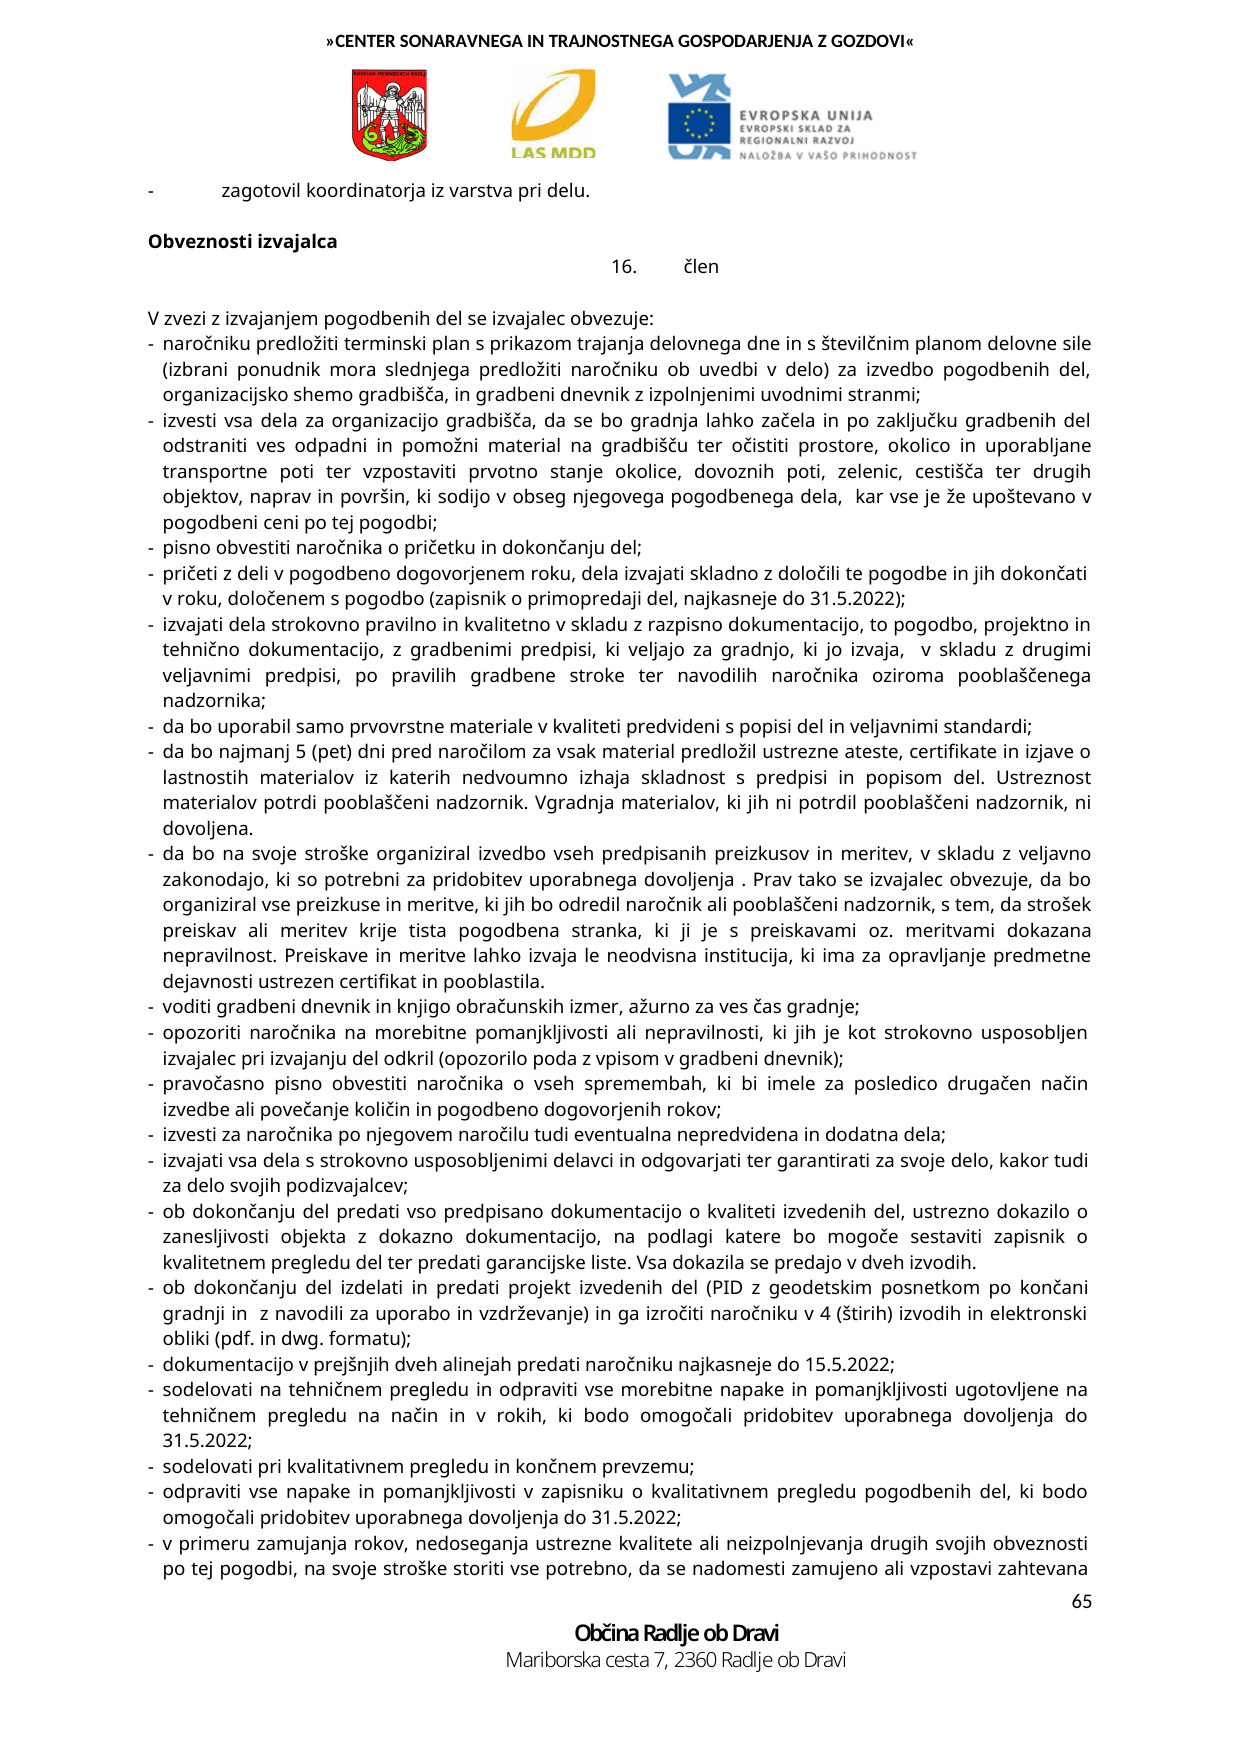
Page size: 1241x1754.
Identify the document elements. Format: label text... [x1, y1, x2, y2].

list zagotovil koordinatorja iz varstva pri delu. [148, 177, 1092, 203]
list opozoriti naročnika na morebitne pomanjkljivosti ali nepravilnosti, ki jih je kot strokovno usposobljen izvajalec pri izvajanju del odkril (opozorilo poda z vpisom v gradbeni dnevnik); [148, 1019, 1089, 1070]
list pisno obvestiti naročnika o pričetku in dokončanju del; [148, 534, 1089, 560]
list da bo na svoje stroške organiziral izvedbo vseh predpisanih preizkusov in meritev, v skladu z veljavno zakonodajo, ki so potrebni za pridobitev uporabnega dovoljenja . Prav tako se izvajalec obvezuje, da bo organiziral vse preizkuse in meritve, ki jih bo odredil naročnik ali pooblaščeni nadzornik, s tem, da strošek preiskav ali meritev krije tista pogodbena stranka, ki ji je s preiskavami oz. meritvami dokazana nepravilnost. Preiskave in meritve lahko izvaja le neodvisna institucija, ki ima za opravljanje predmetne dejavnosti ustrezen certifikat in pooblastila. [148, 841, 1092, 994]
list izvajati vsa dela s strokovno usposobljenimi delavci in odgovarjati ter garantirati za svoje delo, kakor tudi za delo svojih podizvajalcev; [148, 1147, 1089, 1198]
list pravočasno pisno obvestiti naročnika o vseh spremembah, ki bi imele za posledico drugačen način izvedbe ali povečanje količin in pogodbeno dogovorjenih rokov; [148, 1070, 1089, 1121]
text V zvezi z izvajanjem pogodbenih del se izvajalec obvezuje: [148, 305, 1092, 330]
list člen [223, 254, 1107, 279]
picture [511, 60, 596, 157]
list da bo uporabil samo prvovrstne materiale v kvaliteti predvideni s popisi del in veljavnimi standardi; [148, 713, 1092, 739]
list izvajati dela strokovno pravilno in kvalitetno v skladu z razpisno dokumentacijo, to pogodbo, projektno in tehnično dokumentacijo, z gradbenimi predpisi, ki veljajo za gradnjo, ki jo izvaja, v skladu z drugimi veljavnimi predpisi, po pravilih gradbene stroke ter navodilih naročnika oziroma pooblaščenega nadzornika; [148, 611, 1092, 713]
list pričeti z deli v pogodbeno dogovorjenem roku, dela izvajati skladno z določili te pogodbe in jih dokončati v roku, določenem s pogodbo (zapisnik o primopredaji del, najkasneje do 31.5.2022); [148, 560, 1089, 611]
list ob dokončanju del predati vso predpisano dokumentacijo o kvaliteti izvedenih del, ustrezno dokazilo o zanesljivosti objekta z dokazno dokumentacijo, na podlagi katere bo mogoče sestaviti zapisnik o kvalitetnem pregledu del ter predati garancijske liste. Vsa dokazila se predajo v dveh izvodih. [148, 1198, 1089, 1274]
list ob dokončanju del izdelati in predati projekt izvedenih del (PID z geodetskim posnetkom po končani gradnji in z navodili za uporabo in vzdrževanje) in ga izročiti naročniku v 4 (štirih) izvodih in elektronski obliki (pdf. in dwg. formatu); [148, 1274, 1089, 1351]
list odpraviti vse napake in pomanjkljivosti v zapisniku o kvalitativnem pregledu pogodbenih del, ki bodo omogočali pridobitev uporabnega dovoljenja do 31.5.2022; [148, 1479, 1089, 1530]
list voditi gradbeni dnevnik in knjigo obračunskih izmer, ažurno za ves čas gradnje; [148, 994, 1089, 1019]
list izvesti vsa dela za organizacijo gradbišča, da se bo gradnja lahko začela in po zaključku gradbenih del odstraniti ves odpadni in pomožni material na gradbišču ter očistiti prostore, okolico in uporabljane transportne poti ter vzpostaviti prvotno stanje okolice, dovoznih poti, zelenic, cestišča ter drugih objektov, naprav in površin, ki sodijo v obseg njegovega pogodbenega dela, kar vse je že upoštevano v pogodbeni ceni po tej pogodbi; [148, 407, 1092, 534]
list naročniku predložiti terminski plan s prikazom trajanja delovnega dne in s številčnim planom delovne sile (izbrani ponudnik mora slednjega predložiti naročniku ob uvedbi v delo) za izvedbo pogodbenih del, organizacijsko shemo gradbišča, in gradbeni dnevnik z izpolnjenimi uvodnimi stranmi; [148, 330, 1092, 407]
list da bo najmanj 5 (pet) dni pred naročilom za vsak material predložil ustrezne ateste, certifikate in izjave o lastnostih materialov iz katerih nedvoumno izhaja skladnost s predpisi in popisom del. Ustreznost materialov potrdi pooblaščeni nadzornik. Vgradnja materialov, ki jih ni potrdil pooblaščeni nadzornik, ni dovoljena. [148, 739, 1092, 841]
list dokumentacijo v prejšnjih dveh alinejah predati naročniku najkasneje do 15.5.2022; [148, 1351, 1089, 1377]
text Obveznosti izvajalca [148, 228, 1122, 254]
picture [653, 60, 928, 169]
picture [348, 68, 427, 159]
list sodelovati na tehničnem pregledu in odpraviti vse morebitne napake in pomanjkljivosti ugotovljene na tehničnem pregledu na način in v rokih, ki bodo omogočali pridobitev uporabnega dovoljenja do 31.5.2022; [148, 1377, 1089, 1453]
list sodelovati pri kvalitativnem pregledu in končnem prevzemu; [148, 1453, 1089, 1479]
list izvesti za naročnika po njegovem naročilu tudi eventualna nepredvidena in dodatna dela; [148, 1121, 1089, 1147]
